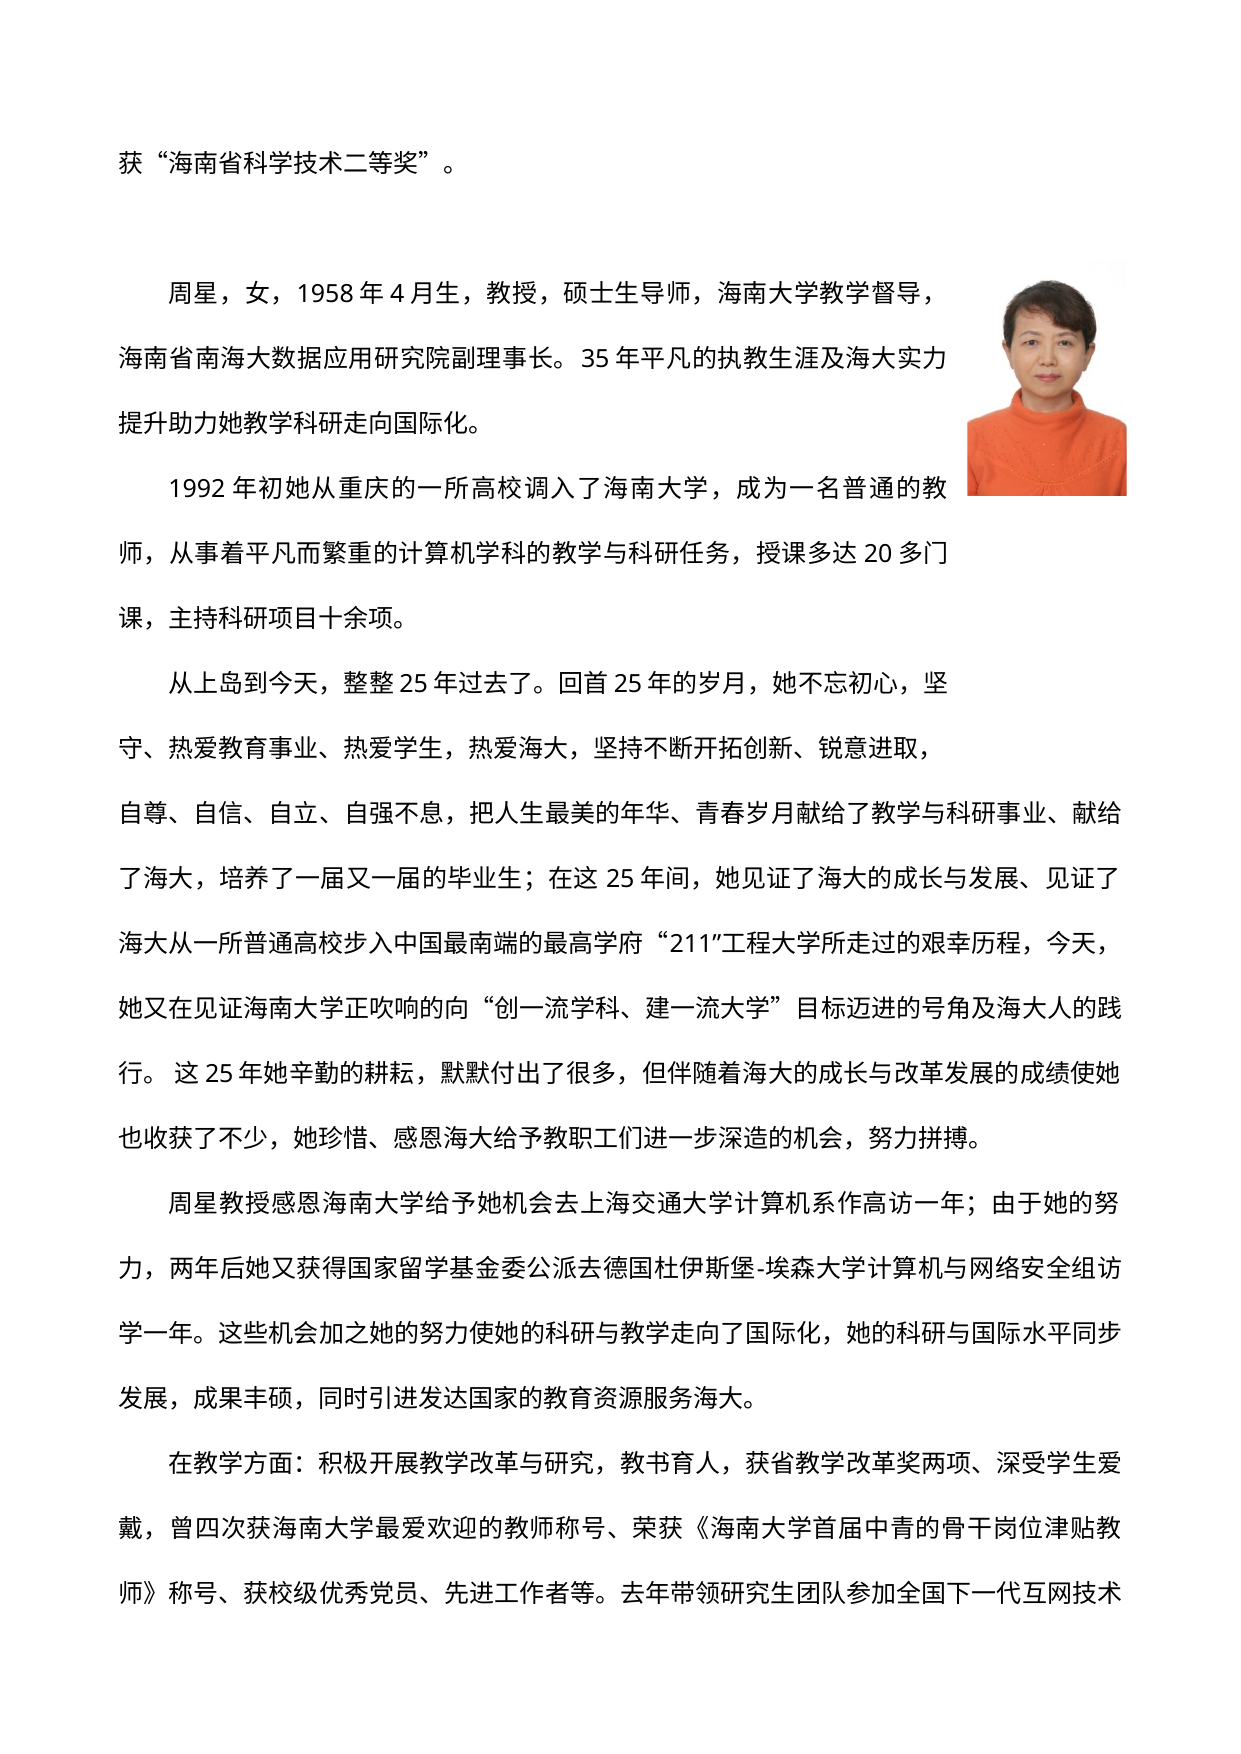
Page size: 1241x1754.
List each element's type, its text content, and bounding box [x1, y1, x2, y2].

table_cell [107, 780, 1133, 1624]
table_header 周星，女，1958年4月生，教授，硕士生导师，海南大学教学督导，海南省南海大数据应用研究院副理事长。35年平凡的执教生涯及海大实力提升助力她教学科研走向国际化。 1992年初她从重庆的一所高校调入了海南大学，成为一名普通的教师，从事着平凡而繁重的计算机学科的教学与科研任务，授课多达20多门课，主持科研项目十余项。 从上岛到今天，整整25年过去了。回首25年的岁月，她不忘初心，坚守、热爱教育事业、热爱学生，热爱海大，坚持不断开拓创新、锐意进取， [107, 260, 960, 779]
picture [967, 259, 1127, 496]
table_header [960, 260, 1133, 779]
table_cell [107, 130, 1133, 194]
